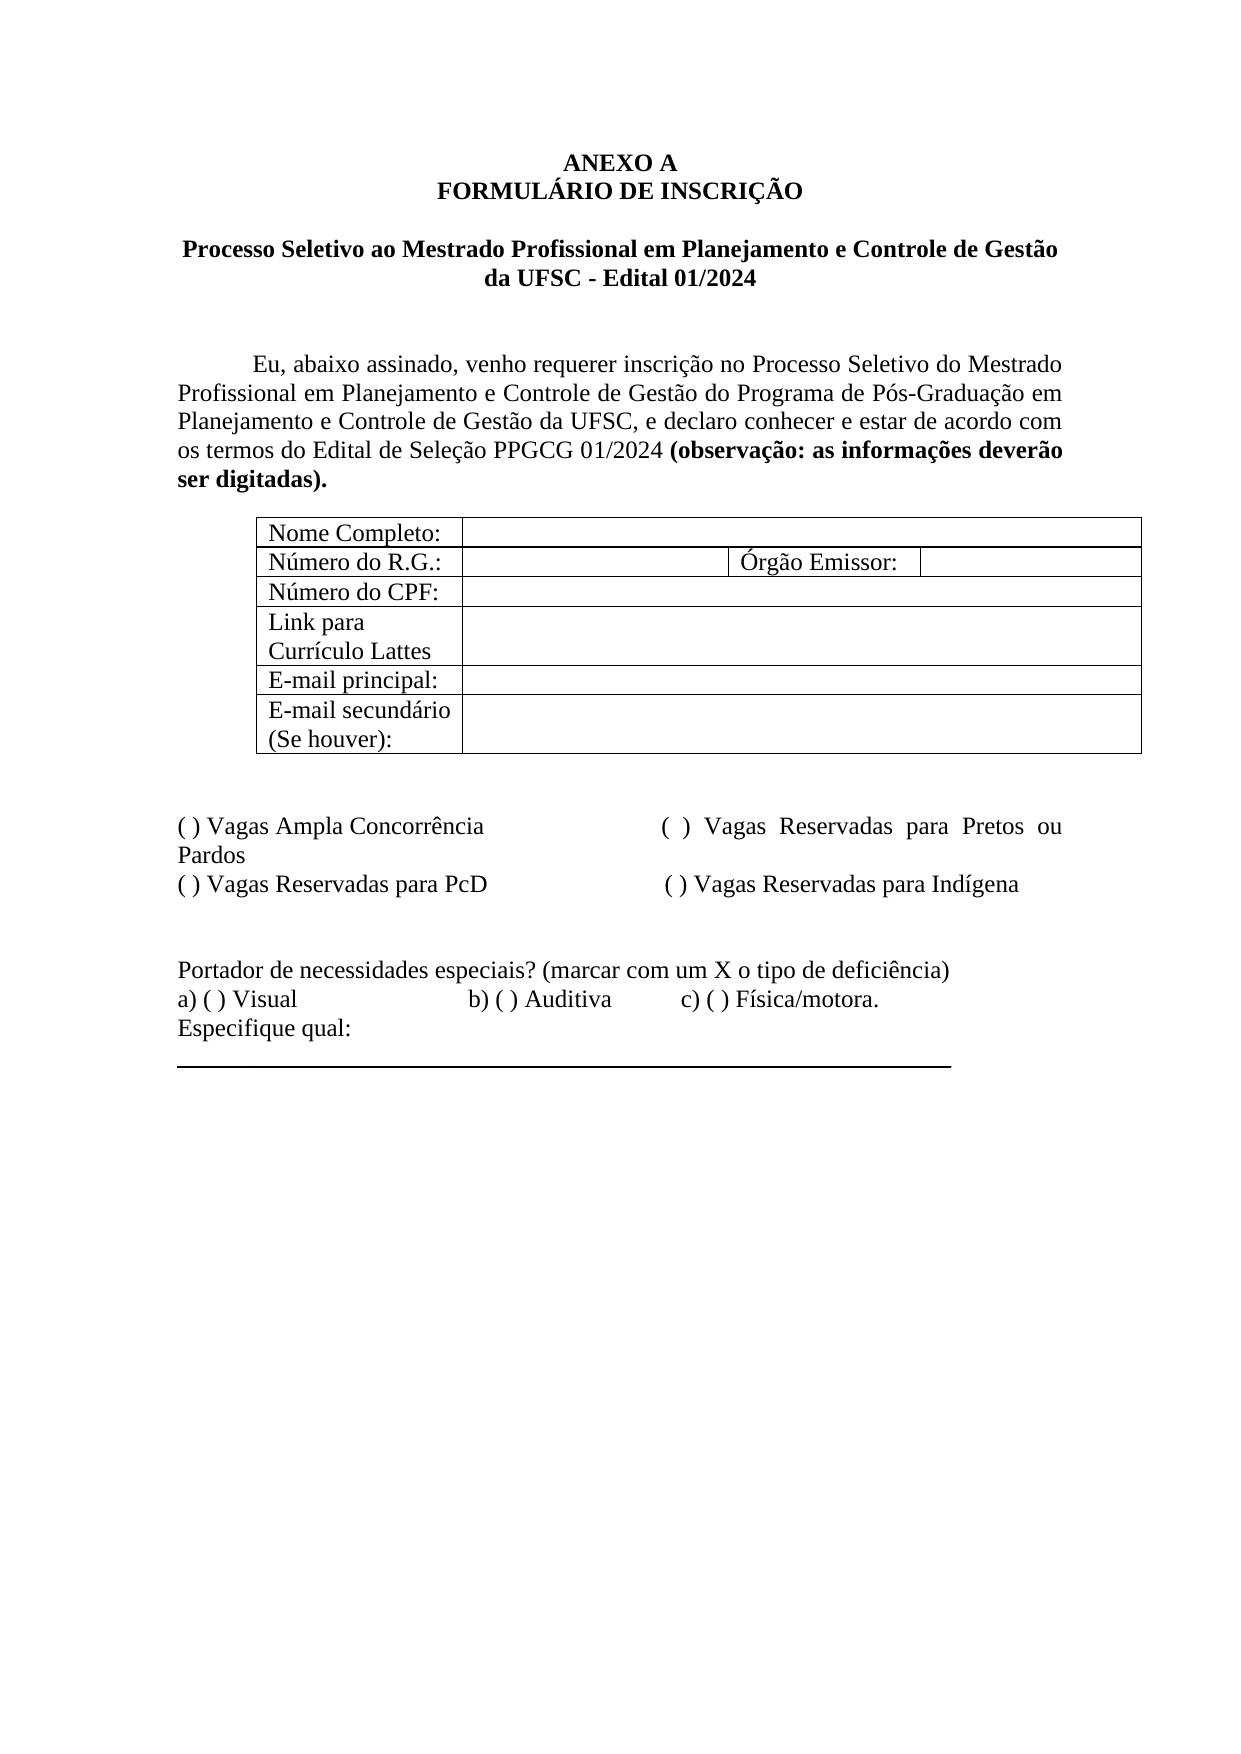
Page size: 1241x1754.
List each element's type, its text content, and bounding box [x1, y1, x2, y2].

table_cell Número do CPF: [257, 577, 462, 606]
table_cell [921, 548, 1141, 576]
text Eu, abaixo assinado, venho requerer inscrição no Processo Seletivo do Mestrado Profissional em Planejamento e Controle de Gestão do Programa de Pós-Graduação em Planejamento e Controle de Gestão da UFSC, e declaro conhecer e estar de acordo com os termos do Edital de Seleção PPGCG 01/2024 (observação: as informações deverão ser digitadas). [177, 349, 1063, 493]
text a) ( ) Visual b) ( ) Auditiva c) ( ) Física/motora. [177, 984, 1063, 1013]
table_cell [463, 577, 1141, 606]
subtitle FORMULÁRIO DE INSCRIÇÃO [177, 176, 1063, 205]
table_cell E-mail principal: [257, 666, 462, 694]
table_cell Número do R.G.: [257, 548, 462, 576]
table_cell Link para Currículo Lattes [257, 607, 462, 664]
table_header Nome Completo: [257, 518, 462, 546]
text ( ) Vagas Reservadas para PcD ( ) Vagas Reservadas para Indígena [177, 869, 1063, 898]
subtitle Processo Seletivo ao Mestrado Profissional em Planejamento e Controle de Gestão da UFSC - Edital 01/2024 [177, 234, 1063, 291]
table_cell [463, 666, 1141, 694]
subtitle ANEXO A [177, 148, 1063, 176]
table_cell [463, 548, 728, 576]
text ( ) Vagas Ampla Concorrência ( ) Vagas Reservadas para Pretos ou Pardos [177, 811, 1063, 869]
table_cell [463, 607, 1141, 664]
table_cell [463, 695, 1141, 753]
text Especifique qual: ________________________________________________________ [177, 1013, 1063, 1070]
table_cell E-mail secundário (Se houver): [257, 695, 462, 753]
table_header [463, 518, 1141, 546]
text Portador de necessidades especiais? (marcar com um X o tipo de deficiência) [177, 955, 1063, 984]
table_cell Órgão Emissor: [729, 548, 920, 576]
